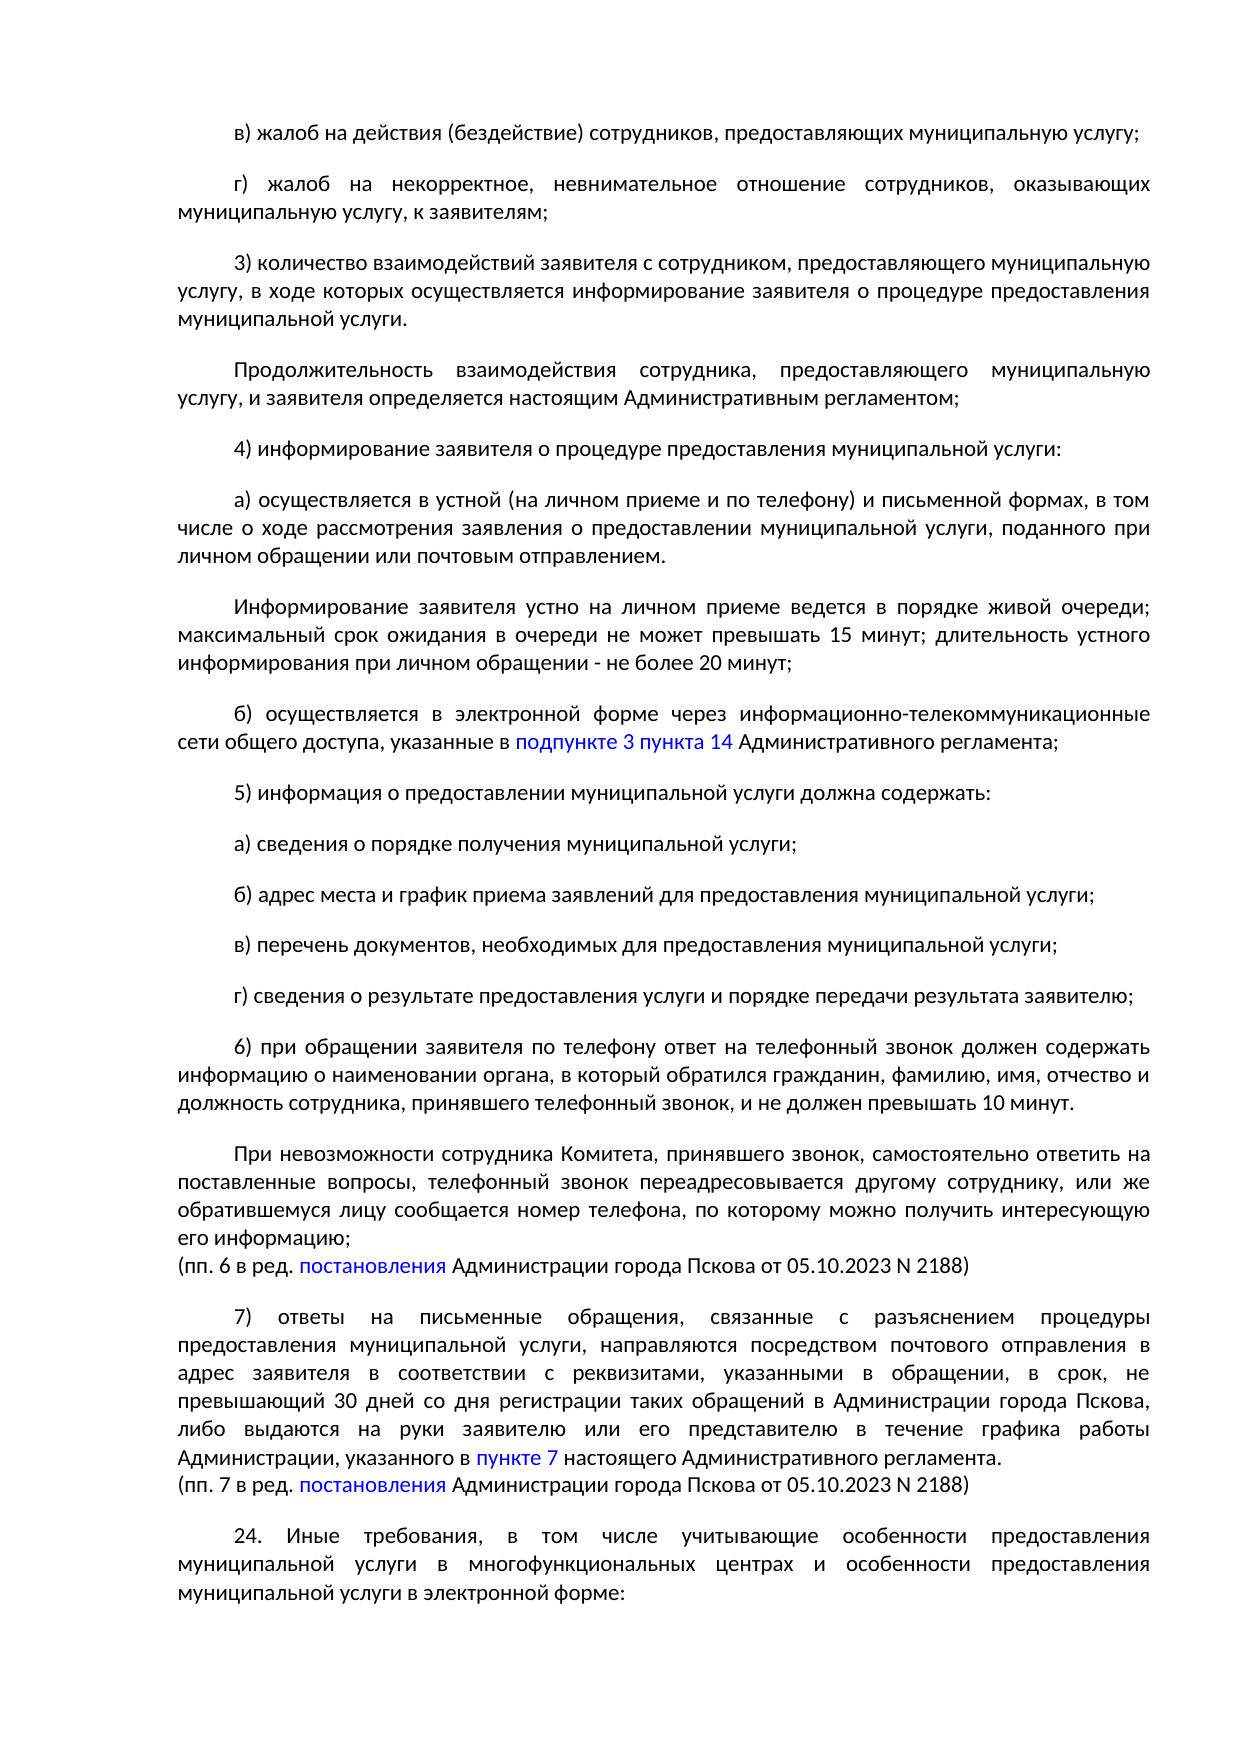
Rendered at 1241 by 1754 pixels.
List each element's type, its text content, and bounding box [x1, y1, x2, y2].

text г) жалоб на некорректное, невнимательное отношение сотрудников, оказывающих муниципальную услугу, к заявителям; [177, 169, 1152, 225]
text б) осуществляется в электронной форме через информационно-телекоммуникационные сети общего доступа, указанные в подпункте 3 пункта 14 Административного регламента; [177, 699, 1152, 755]
text г) сведения о результате предоставления услуги и порядке передачи результата заявителю; [177, 982, 1152, 1009]
text в) жалоб на действия (бездействие) сотрудников, предоставляющих муниципальную услугу; [177, 118, 1152, 146]
text 5) информация о предоставлении муниципальной услуги должна содержать: [177, 778, 1152, 806]
text б) адрес места и график приема заявлений для предоставления муниципальной услуги; [177, 880, 1152, 908]
text Продолжительность взаимодействия сотрудника, предоставляющего муниципальную услугу, и заявителя определяется настоящим Административным регламентом; [177, 355, 1152, 411]
text а) осуществляется в устной (на личном приеме и по телефону) и письменной формах, в том числе о ходе рассмотрения заявления о предоставлении муниципальной услуги, поданного при личном обращении или почтовым отправлением. [177, 485, 1152, 569]
text 6) при обращении заявителя по телефону ответ на телефонный звонок должен содержать информацию о наименовании органа, в который обратился гражданин, фамилию, имя, отчество и должность сотрудника, принявшего телефонный звонок, и не должен превышать 10 минут. [177, 1032, 1152, 1117]
text в) перечень документов, необходимых для предоставления муниципальной услуги; [177, 931, 1152, 959]
text 7) ответы на письменные обращения, связанные с разъяснением процедуры предоставления муниципальной услуги, направляются посредством почтового отправления в адрес заявителя в соответствии с реквизитами, указанными в обращении, в срок, не превышающий 30 дней со дня регистрации таких обращений в Администрации города Пскова, либо выдаются на руки заявителю или его представителю в течение графика работы Администрации, указанного в пункте 7 настоящего Административного регламента. [177, 1302, 1152, 1471]
text (пп. 7 в ред. постановления Администрации города Пскова от 05.10.2023 N 2188) [177, 1471, 1152, 1499]
text 24. Иные требования, в том числе учитывающие особенности предоставления муниципальной услуги в многофункциональных центрах и особенности предоставления муниципальной услуги в электронной форме: [177, 1522, 1152, 1606]
text 4) информирование заявителя о процедуре предоставления муниципальной услуги: [177, 434, 1152, 462]
text При невозможности сотрудника Комитета, принявшего звонок, самостоятельно ответить на поставленные вопросы, телефонный звонок переадресовывается другому сотруднику, или же обратившемуся лицу сообщается номер телефона, по которому можно получить интересующую его информацию; [177, 1139, 1152, 1252]
text 3) количество взаимодействий заявителя с сотрудником, предоставляющего муниципальную услугу, в ходе которых осуществляется информирование заявителя о процедуре предоставления муниципальной услуги. [177, 248, 1152, 332]
text а) сведения о порядке получения муниципальной услуги; [177, 829, 1152, 857]
text (пп. 6 в ред. постановления Администрации города Пскова от 05.10.2023 N 2188) [177, 1252, 1152, 1279]
text Информирование заявителя устно на личном приеме ведется в порядке живой очереди; максимальный срок ожидания в очереди не может превышать 15 минут; длительность устного информирования при личном обращении - не более 20 минут; [177, 592, 1152, 676]
